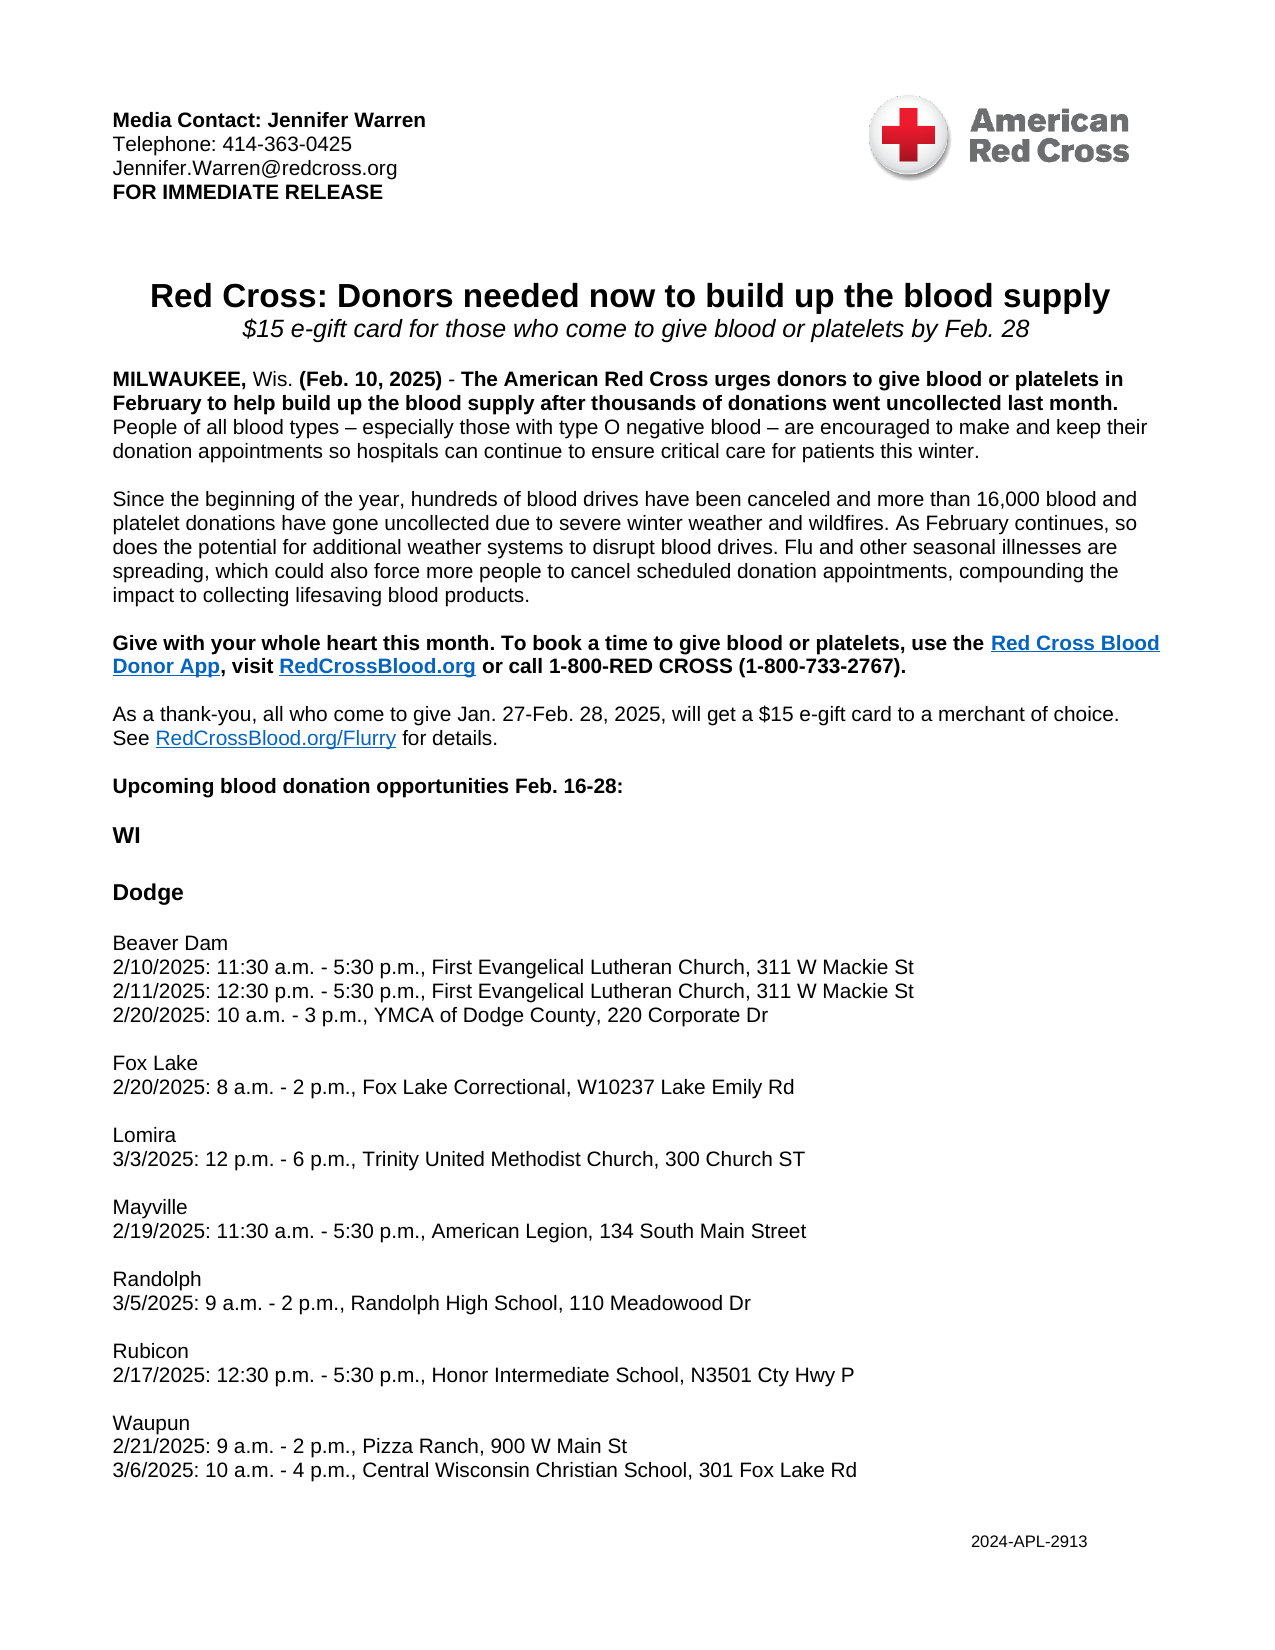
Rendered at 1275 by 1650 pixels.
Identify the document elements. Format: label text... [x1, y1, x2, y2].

text $15 e-gift card for those who come to give blood or platelets by Feb. 28 [112, 314, 1162, 343]
picture [833, 60, 1163, 210]
subtitle WI [112, 822, 1162, 848]
text 2/20/2025: 8 a.m. - 2 p.m., Fox Lake Correctional, W10237 Lake Emily Rd [112, 1075, 1162, 1099]
text Red Cross: Donors needed now to build up the blood supply [112, 276, 1162, 314]
subtitle Dodge [112, 879, 1162, 905]
text Lomira [112, 1123, 1162, 1147]
text Give with your whole heart this month. To book a time to give blood or platelets, use the Red Cross Blood Donor App, visit RedCrossBlood.org or call 1-800-RED CROSS (1-800-733-2767). [112, 630, 1162, 678]
text 2/21/2025: 9 a.m. - 2 p.m., Pizza Ranch, 900 W Main St [112, 1434, 1162, 1458]
text Randolph [112, 1267, 1162, 1291]
text MILWAUKEE, Wis. (Feb. 10, 2025) - The American Red Cross urges donors to give blood or platelets in February to help build up the blood supply after thousands of donations went uncollected last month. People of all blood types – especially those with type O negative blood – are encouraged to make and keep their donation appointments so hospitals can continue to ensure critical care for patients this winter. [112, 367, 1162, 463]
text Mayville [112, 1195, 1162, 1219]
text FOR IMMEDIATE RELEASE [112, 180, 833, 204]
text 3/3/2025: 12 p.m. - 6 p.m., Trinity United Methodist Church, 300 Church ST [112, 1147, 1162, 1171]
text Beaver Dam [112, 931, 1162, 955]
text 2/17/2025: 12:30 p.m. - 5:30 p.m., Honor Intermediate School, N3501 Cty Hwy P [112, 1362, 1162, 1386]
text Telephone: 414-363-0425 [112, 132, 833, 156]
text Upcoming blood donation opportunities Feb. 16-28: [112, 774, 1162, 798]
text 2/20/2025: 10 a.m. - 3 p.m., YMCA of Dodge County, 220 Corporate Dr [112, 1003, 1162, 1027]
text Jennifer.Warren@redcross.org [112, 156, 833, 180]
text Fox Lake [112, 1051, 1162, 1075]
text 3/6/2025: 10 a.m. - 4 p.m., Central Wisconsin Christian School, 301 Fox Lake Rd [112, 1458, 1162, 1482]
text 2/11/2025: 12:30 p.m. - 5:30 p.m., First Evangelical Lutheran Church, 311 W Mackie St [112, 979, 1162, 1003]
text Rubicon [112, 1338, 1162, 1362]
text Media Contact: Jennifer Warren [112, 108, 833, 132]
text As a thank-you, all who come to give Jan. 27-Feb. 28, 2025, will get a $15 e-gift card to a merchant of choice. See RedCrossBlood.org/Flurry for details. [112, 702, 1162, 750]
text Waupun [112, 1410, 1162, 1434]
text 2/10/2025: 11:30 a.m. - 5:30 p.m., First Evangelical Lutheran Church, 311 W Mackie St [112, 955, 1162, 979]
text 3/5/2025: 9 a.m. - 2 p.m., Randolph High School, 110 Meadowood Dr [112, 1291, 1162, 1314]
text 2/19/2025: 11:30 a.m. - 5:30 p.m., American Legion, 134 South Main Street [112, 1219, 1162, 1243]
text Since the beginning of the year, hundreds of blood drives have been canceled and more than 16,000 blood and platelet donations have gone uncollected due to severe winter weather and wildfires. As February continues, so does the potential for additional weather systems to disrupt blood drives. Flu and other seasonal illnesses are spreading, which could also force more people to cancel scheduled donation appointments, compounding the impact to collecting lifesaving blood products. [112, 487, 1162, 606]
